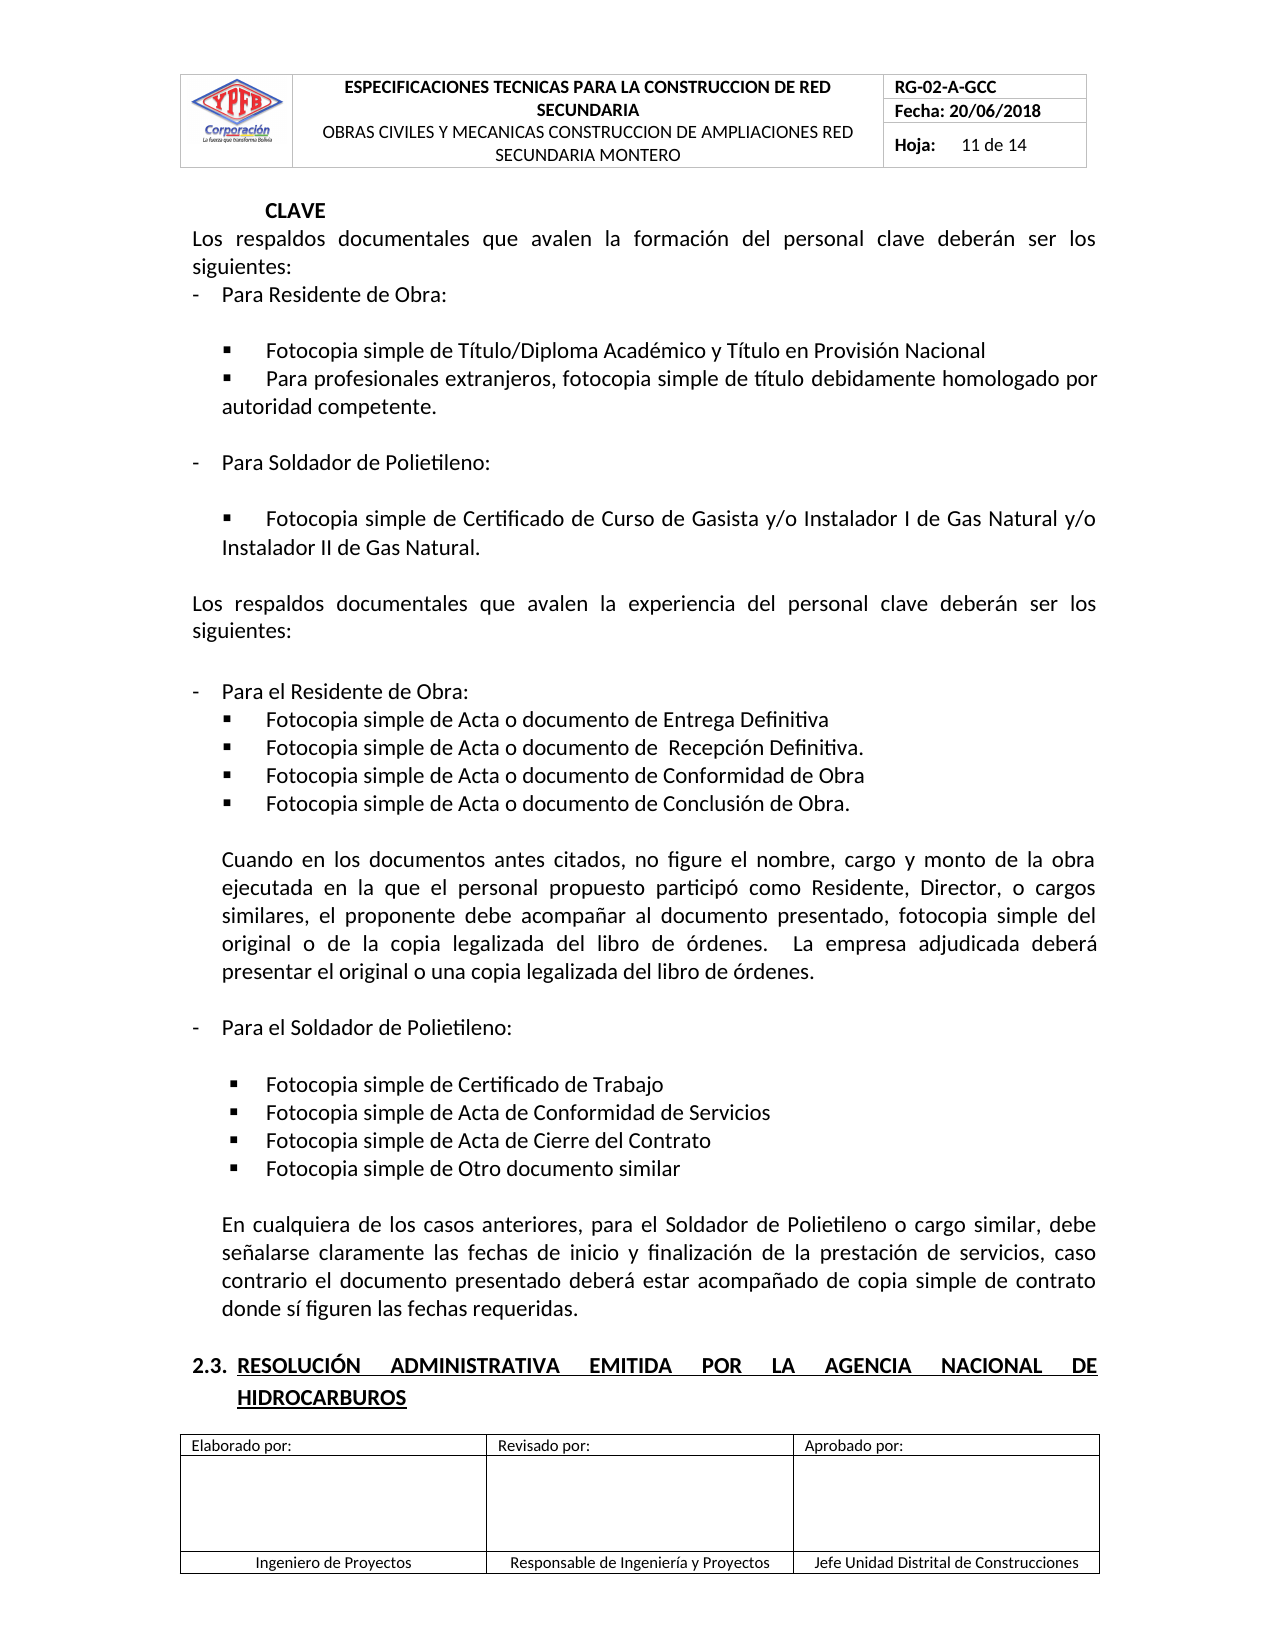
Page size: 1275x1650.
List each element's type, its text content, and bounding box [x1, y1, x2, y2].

list Para Residente de Obra: [192, 280, 1098, 308]
list Fotocopia simple de Certificado de Trabajo [228, 1070, 1098, 1098]
list Para el Soldador de Polietileno: [192, 1013, 1098, 1041]
list Fotocopia simple de Acta de Cierre del Contrato [228, 1126, 1098, 1154]
list Para profesionales extranjeros, fotocopia simple de título debidamente homologado por autoridad competente. [222, 364, 1098, 421]
list Para Soldador de Polietileno: [192, 448, 1098, 477]
list Fotocopia simple de Acta o documento de Conclusión de Obra. [222, 789, 1098, 817]
list Fotocopia simple de Acta o documento de Entrega Definitiva [222, 705, 1098, 733]
list Fotocopia simple de Acta o documento de Recepción Definitiva. [222, 733, 1098, 761]
list Fotocopia simple de Otro documento similar [228, 1154, 1098, 1182]
list CLAVE [244, 196, 1098, 224]
picture [186, 76, 288, 144]
text Los respaldos documentales que avalen la formación del personal clave deberán ser los siguientes: [192, 224, 1098, 280]
list En cualquiera de los casos anteriores, para el Soldador de Polietileno o cargo similar, debe señalarse claramente las fechas de inicio y finalización de la prestación de servicios, caso contrario el documento presentado deberá estar acompañado de copia simple de contrato donde sí figuren las fechas requeridas. [222, 1210, 1098, 1322]
text Los respaldos documentales que avalen la experiencia del personal clave deberán ser los siguientes: [192, 589, 1098, 645]
list Fotocopia simple de Acta de Conformidad de Servicios [228, 1098, 1098, 1126]
list Para el Residente de Obra: [192, 677, 1098, 705]
list Fotocopia simple de Acta o documento de Conformidad de Obra [222, 761, 1098, 789]
list RESOLUCIÓN ADMINISTRATIVA EMITIDA POR LA AGENCIA NACIONAL DE HIDROCARBUROS [192, 1351, 1098, 1411]
list Fotocopia simple de Título/Diploma Académico y Título en Provisión Nacional [222, 336, 1098, 364]
list Fotocopia simple de Certificado de Curso de Gasista y/o Instalador I de Gas Natural y/o Instalador II de Gas Natural. [222, 504, 1098, 561]
text Cuando en los documentos antes citados, no figure el nombre, cargo y monto de la obra ejecutada en la que el personal propuesto participó como Residente, Director, o cargos similares, el proponente debe acompañar al documento presentado, fotocopia simple del original o de la copia legalizada del libro de órdenes. La empresa adjudicada deberá presentar el original o una copia legalizada del libro de órdenes. [222, 845, 1098, 985]
